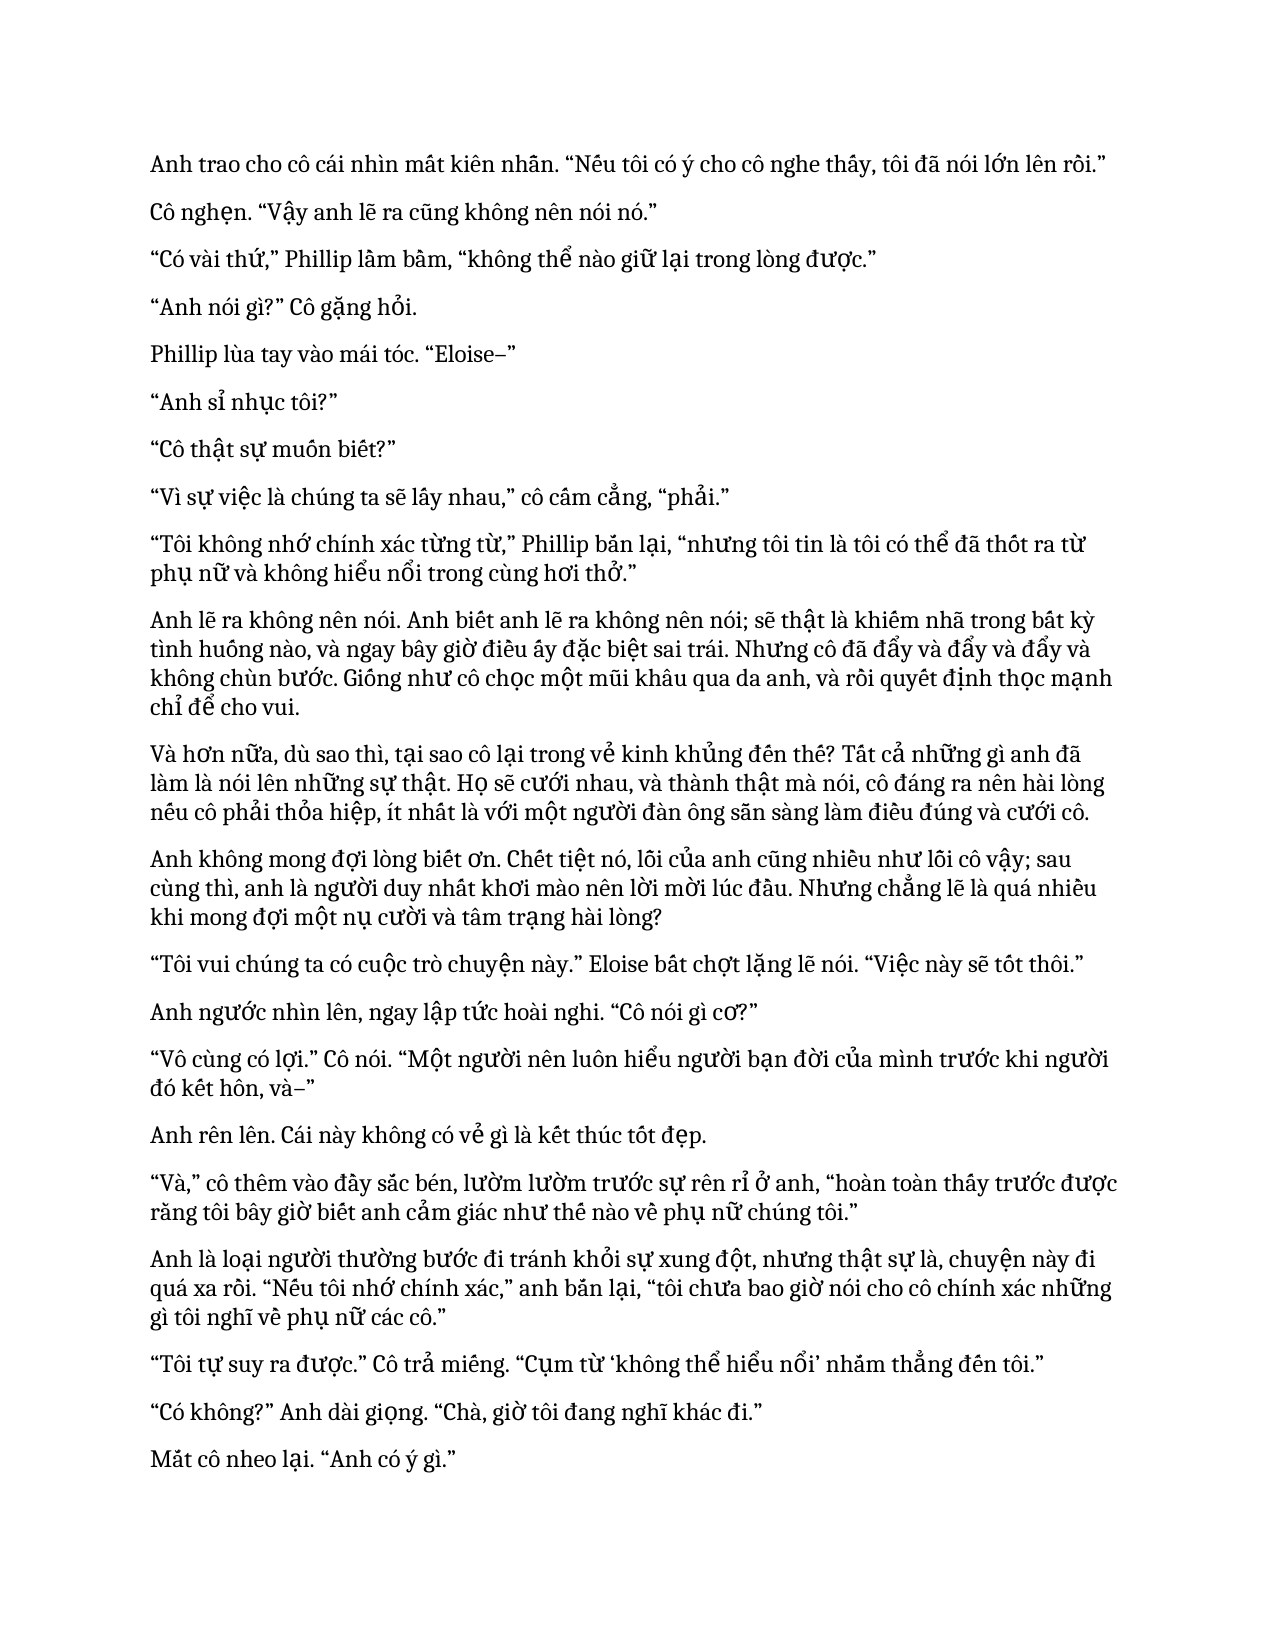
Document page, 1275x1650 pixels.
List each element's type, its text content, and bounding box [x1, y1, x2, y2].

text “Vì sự việc là chúng ta sẽ lấy nhau,” cô cấm cẳng, “phải.” [150, 482, 1125, 511]
text “Anh nói gì?” Cô gặng hỏi. [150, 292, 1125, 321]
text Và hơn nữa, dù sao thì, tại sao cô lại trong vẻ kinh khủng đến thế? Tất cả những gì anh đã làm là nói lên những sự thật. Họ sẽ cưới nhau, và thành thật mà nói, cô đáng ra nên hài lòng nếu cô phải thỏa hiệp, ít nhất là với một người đàn ông sẵn sàng làm điều đúng và cưới cô. [150, 740, 1125, 826]
text “Vô cùng có lợi.” Cô nói. “Một người nên luôn hiểu người bạn đời của mình trước khi người đó kết hôn, và–” [150, 1045, 1125, 1102]
text “Và,” cô thêm vào đầy sắc bén, lườm lườm trước sự rên rỉ ở anh, “hoàn toàn thấy trước được rằng tôi bây giờ biết anh cảm giác như thế nào về phụ nữ chúng tôi.” [150, 1169, 1125, 1226]
text Cô nghẹn. “Vậy anh lẽ ra cũng không nên nói nó.” [150, 197, 1125, 226]
text “Có vài thứ,” Phillip lầm bầm, “không thể nào giữ lại trong lòng được.” [150, 245, 1125, 274]
text “Tôi tự suy ra được.” Cô trả miếng. “Cụm từ ‘không thể hiểu nổi’ nhắm thẳng đến tôi.” [150, 1350, 1125, 1379]
text Anh trao cho cô cái nhìn mất kiên nhẫn. “Nếu tôi có ý cho cô nghe thấy, tôi đã nói lớn lên rồi.” [150, 150, 1125, 179]
text “Tôi vui chúng ta có cuộc trò chuyện này.” Eloise bất chợt lặng lẽ nói. “Việc này sẽ tốt thôi.” [150, 950, 1125, 979]
text Anh là loại người thường bước đi tránh khỏi sự xung đột, nhưng thật sự là, chuyện này đi quá xa rồi. “Nếu tôi nhớ chính xác,” anh bắn lại, “tôi chưa bao giờ nói cho cô chính xác những gì tôi nghĩ về phụ nữ các cô.” [150, 1245, 1125, 1331]
text “Tôi không nhớ chính xác từng từ,” Phillip bắn lại, “nhưng tôi tin là tôi có thể đã thốt ra từ phụ nữ và không hiểu nổi trong cùng hơi thở.” [150, 530, 1125, 587]
text Anh ngước nhìn lên, ngay lập tức hoài nghi. “Cô nói gì cơ?” [150, 997, 1125, 1026]
text “Anh sỉ nhục tôi?” [150, 387, 1125, 416]
text “Có không?” Anh dài giọng. “Chà, giờ tôi đang nghĩ khác đi.” [150, 1397, 1125, 1426]
text Anh rên lên. Cái này không có vẻ gì là kết thúc tốt đẹp. [150, 1121, 1125, 1150]
text Mắt cô nheo lại. “Anh có ý gì.” [150, 1445, 1125, 1474]
text Phillip lùa tay vào mái tóc. “Eloise–” [150, 340, 1125, 369]
text “Cô thật sự muốn biết?” [150, 435, 1125, 464]
text Anh không mong đợi lòng biết ơn. Chết tiệt nó, lỗi của anh cũng nhiều như lỗi cô vậy; sau cùng thì, anh là người duy nhất khơi mào nên lời mời lúc đầu. Nhưng chẳng lẽ là quá nhiều khi mong đợi một nụ cười và tâm trạng hài lòng? [150, 845, 1125, 931]
text Anh lẽ ra không nên nói. Anh biết anh lẽ ra không nên nói; sẽ thật là khiếm nhã trong bất kỳ tình huống nào, và ngay bây giờ điều ấy đặc biệt sai trái. Nhưng cô đã đẩy và đẩy và đẩy và không chùn bước. Giống như cô chọc một mũi khâu qua da anh, và rồi quyết định thọc mạnh chỉ để cho vui. [150, 606, 1125, 721]
